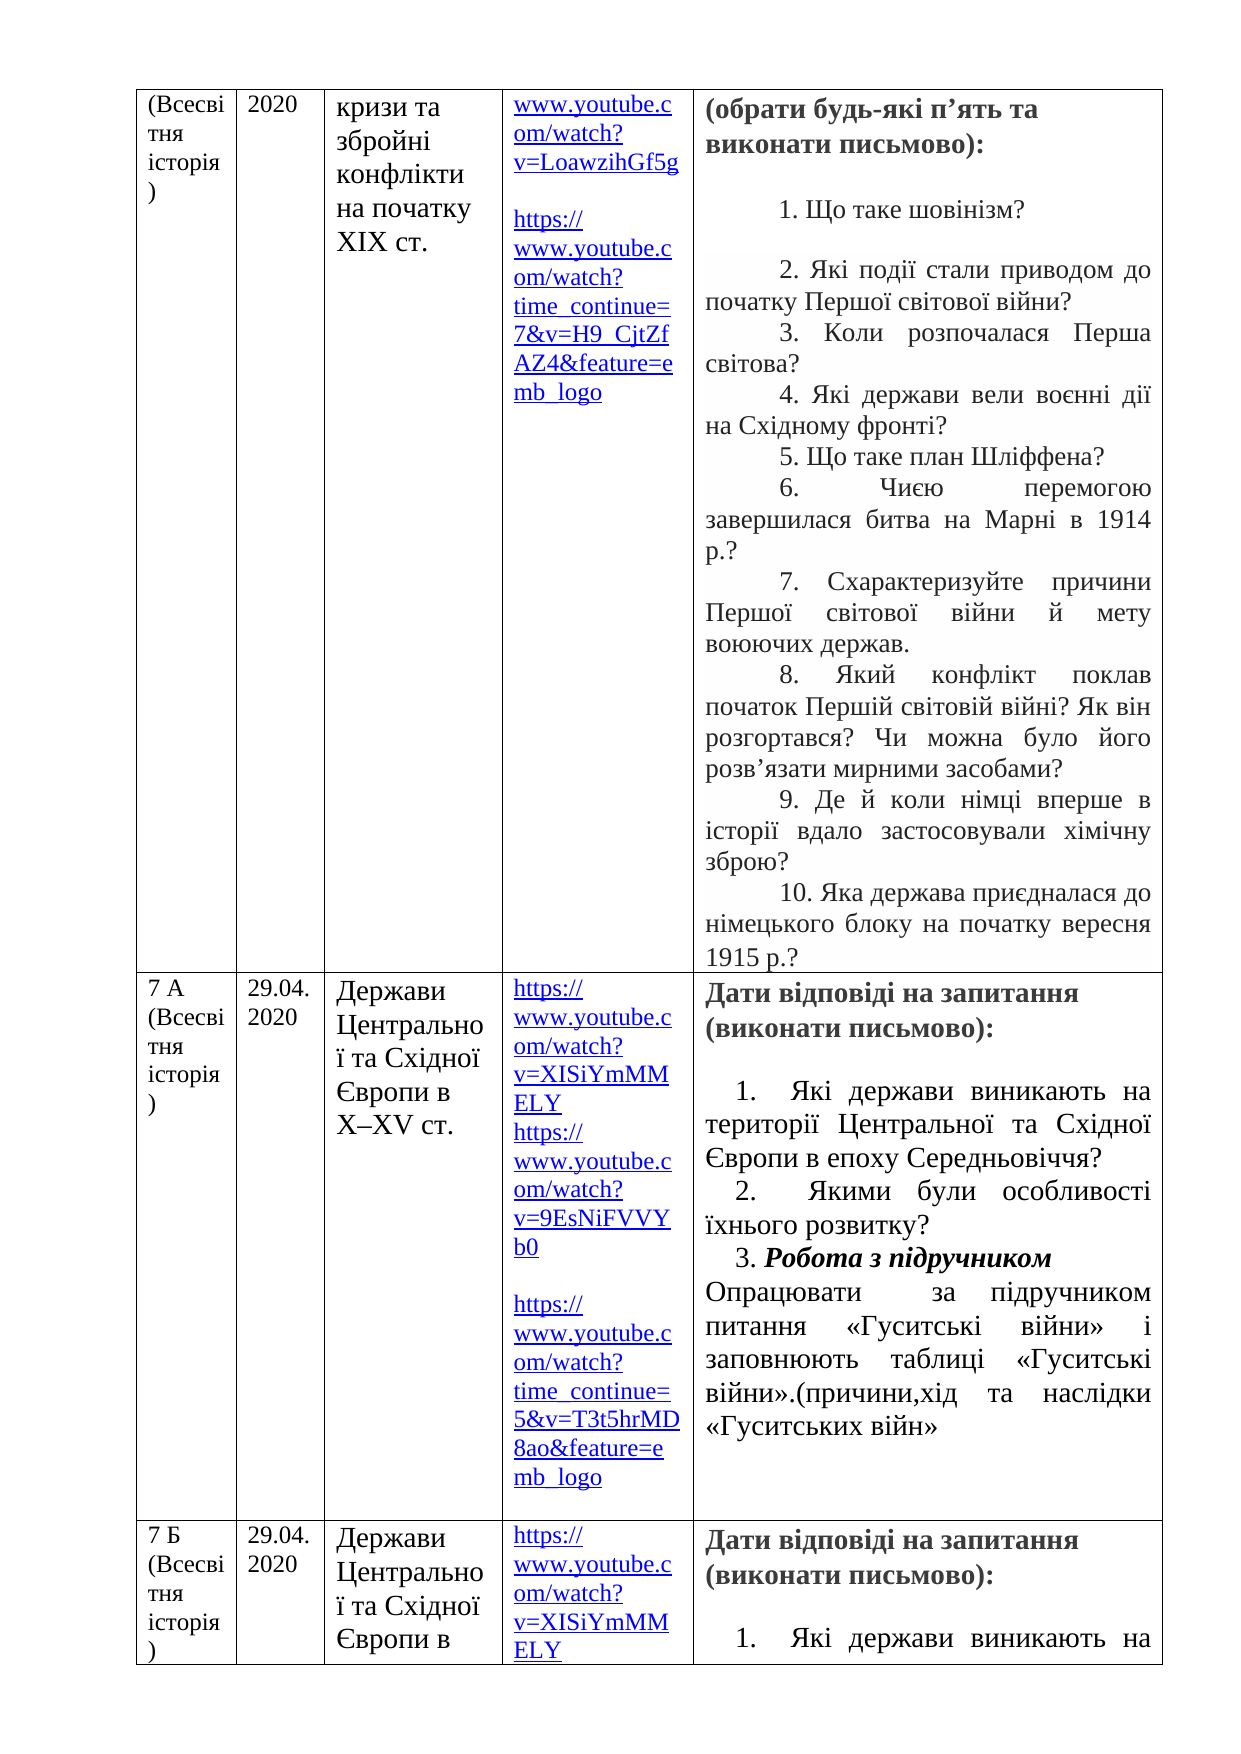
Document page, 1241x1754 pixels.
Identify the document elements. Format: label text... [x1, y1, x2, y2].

table_cell 29.04.2020 [237, 90, 324, 972]
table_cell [694, 1521, 1162, 1664]
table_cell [137, 1521, 236, 1664]
table_cell 7 А (Всесвітня історія) [137, 973, 236, 1519]
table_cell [137, 90, 236, 972]
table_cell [325, 1521, 502, 1664]
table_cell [503, 90, 693, 972]
table_cell 29.04.2020 [237, 1521, 324, 1664]
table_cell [503, 1521, 693, 1664]
table_cell 29.04.2020 [237, 973, 324, 1519]
table_cell Держави Центральної та Східної Європи в Х–ХV ст. [325, 973, 502, 1519]
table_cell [325, 90, 502, 972]
